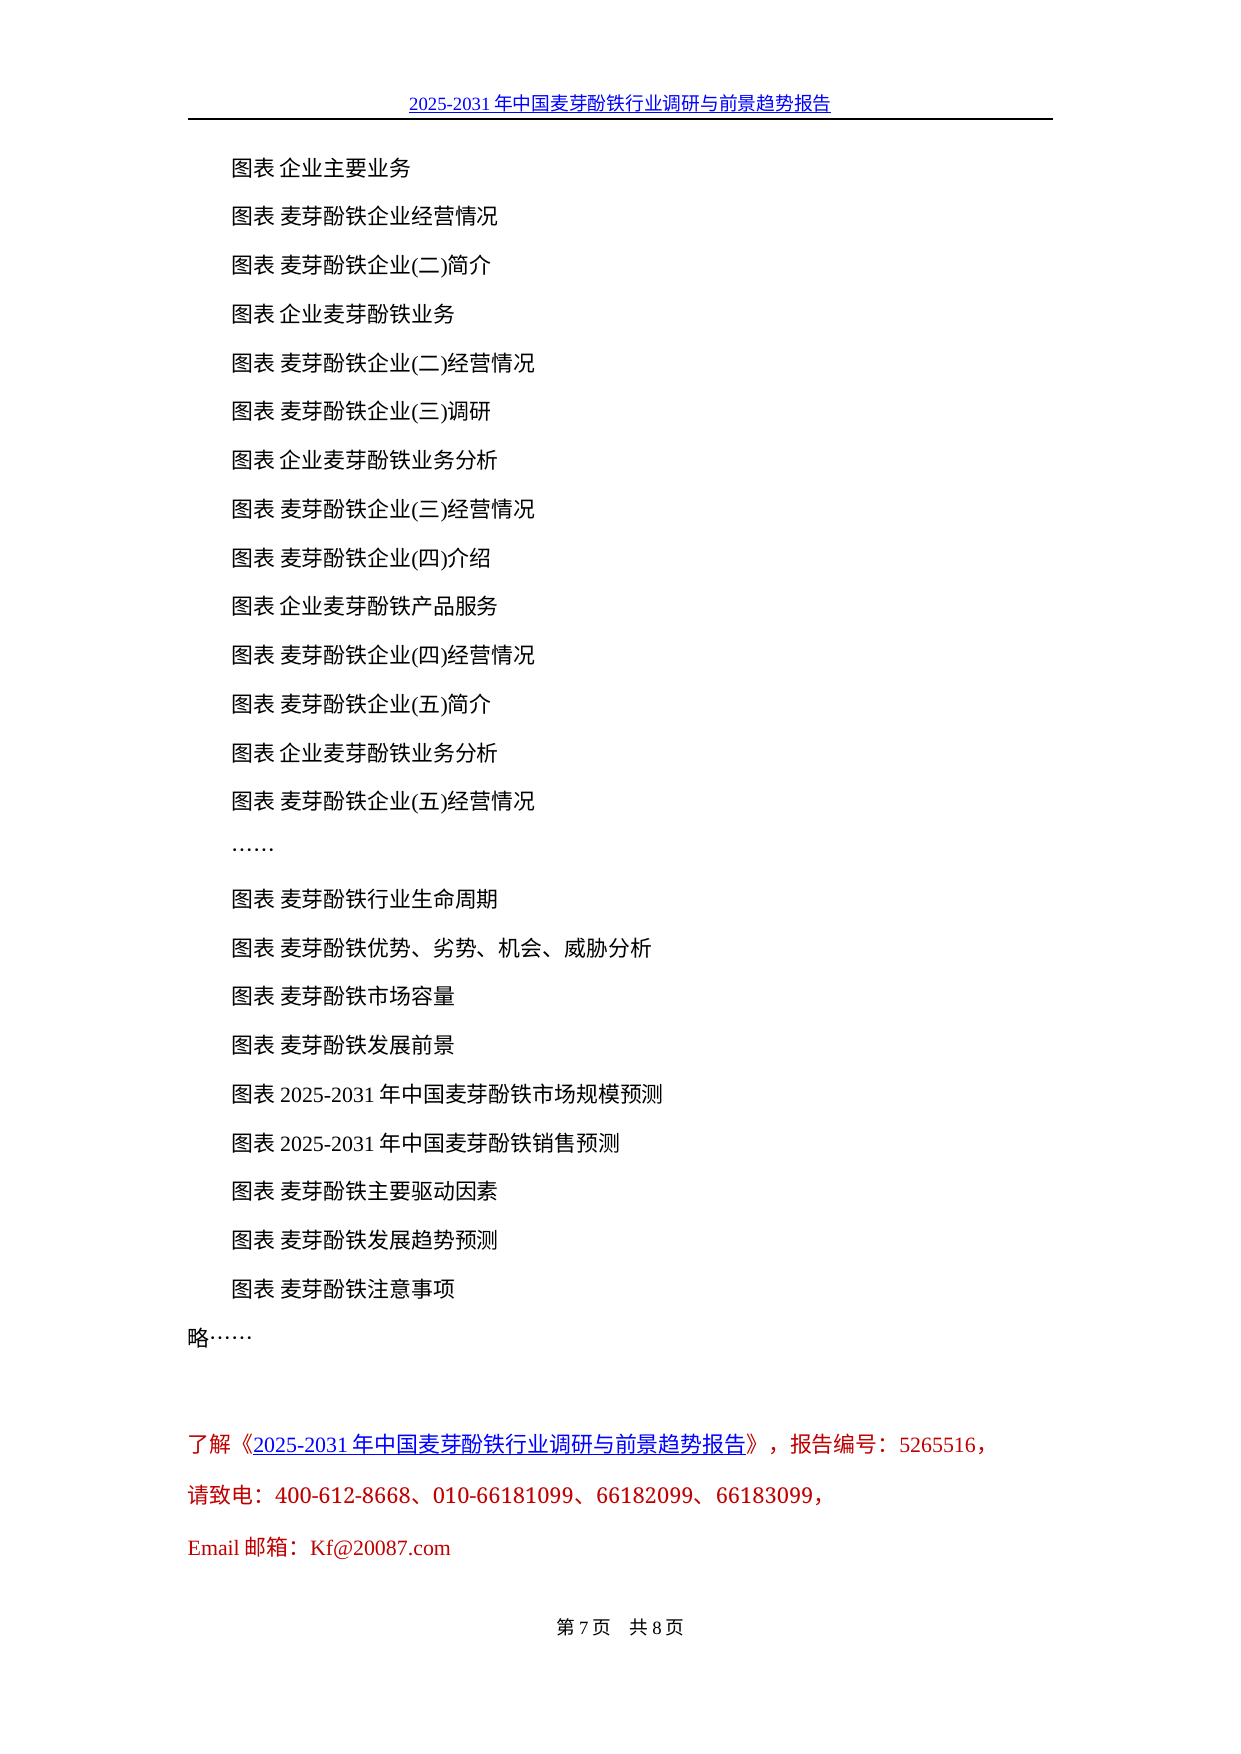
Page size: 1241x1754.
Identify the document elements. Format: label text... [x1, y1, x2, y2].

text 了解《2025-2031年中国麦芽酚铁行业调研与前景趋势报告》，报告编号：5265516， [187, 1427, 1053, 1459]
text 请致电：400-612-8668、010-66181099、66182099、66183099， [187, 1478, 1053, 1511]
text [187, 150, 1053, 1353]
text Email邮箱：Kf@20087.com [187, 1530, 1053, 1562]
